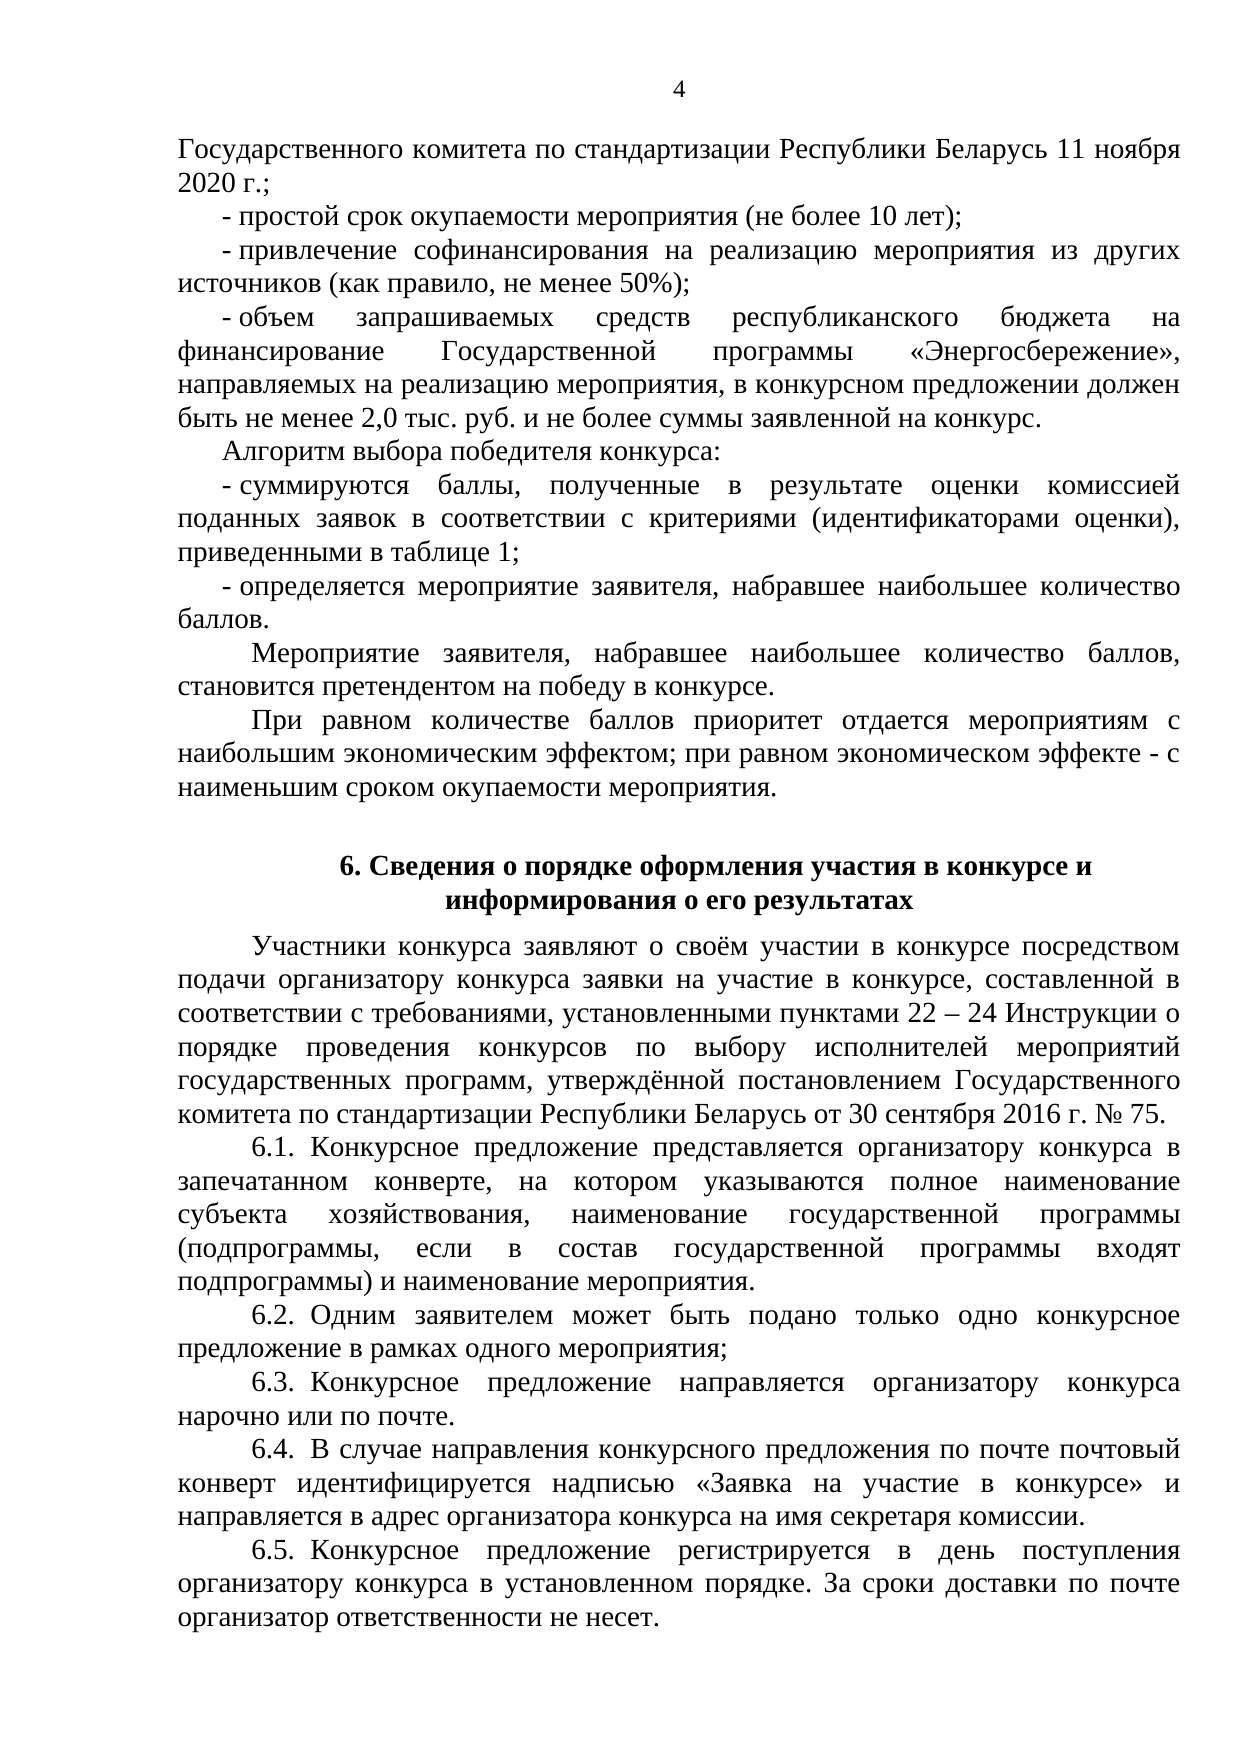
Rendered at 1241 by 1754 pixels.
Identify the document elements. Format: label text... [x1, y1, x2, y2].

text - простой срок окупаемости мероприятия (не более 10 лет); [177, 198, 1181, 232]
list Конкурсное предложение представляется организатору конкурса в запечатанном конверте, на котором указываются полное наименование субъекта хозяйствования, наименование государственной программы (подпрограммы, если в состав государственной программы входят подпрограммы) и наименование мероприятия. [177, 1129, 1181, 1297]
text - привлечение софинансирования на реализацию мероприятия из других источников (как правило, не менее 50%); [177, 232, 1181, 299]
list Конкурсное предложение направляется организатору конкурса нарочно или по почте. [177, 1364, 1181, 1431]
list Конкурсное предложение регистрируется в день поступления организатору конкурса в установленном порядке. За сроки доставки по почте организатор ответственности не несет. [177, 1532, 1181, 1632]
text - суммируются баллы, полученные в результате оценки комиссией поданных заявок в соответствии с критериями (идентификаторами оценки), приведенными в таблице 1; [177, 467, 1181, 567]
list Одним заявителем может быть подано только одно конкурсное предложение в рамках одного мероприятия; [177, 1297, 1181, 1364]
text 6. Сведения о порядке оформления участия в конкурсе и информирования о его результатах [177, 848, 1181, 916]
text Участники конкурса заявляют о своём участии в конкурсе посредством подачи организатору конкурса заявки на участие в конкурсе, составленной в соответствии с требованиями, установленными пунктами 22 – 24 Инструкции о порядке проведения конкурсов по выбору исполнителей мероприятий государственных программ, утверждённой постановлением Государственного комитета по стандартизации Республики Беларусь от 30 сентября 2016 г. № 75. [177, 928, 1181, 1129]
text Мероприятие заявителя, набравшее наибольшее количество баллов, становится претендентом на победу в конкурсе. [177, 635, 1181, 702]
text При равном количестве баллов приоритет отдается мероприятиям с наибольшим экономическим эффектом; при равном экономическом эффекте - с наименьшим сроком окупаемости мероприятия. [177, 702, 1181, 802]
text - объем запрашиваемых средств республиканского бюджета на финансирование Государственной программы «Энергосбережение», направляемых на реализацию мероприятия, в конкурсном предложении должен быть не менее 2,0 тыс. руб. и не более суммы заявленной на конкурс. [177, 299, 1181, 433]
list В случае направления конкурсного предложения по почте почтовый конверт идентифицируется надписью «Заявка на участие в конкурсе» и направляется в адрес организатора конкурса на имя секретаря комиссии. [177, 1431, 1181, 1532]
text - определяется мероприятие заявителя, набравшее наибольшее количество баллов. [177, 567, 1181, 635]
text Алгоритм выбора победителя конкурса: [177, 433, 1181, 467]
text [177, 131, 1181, 198]
